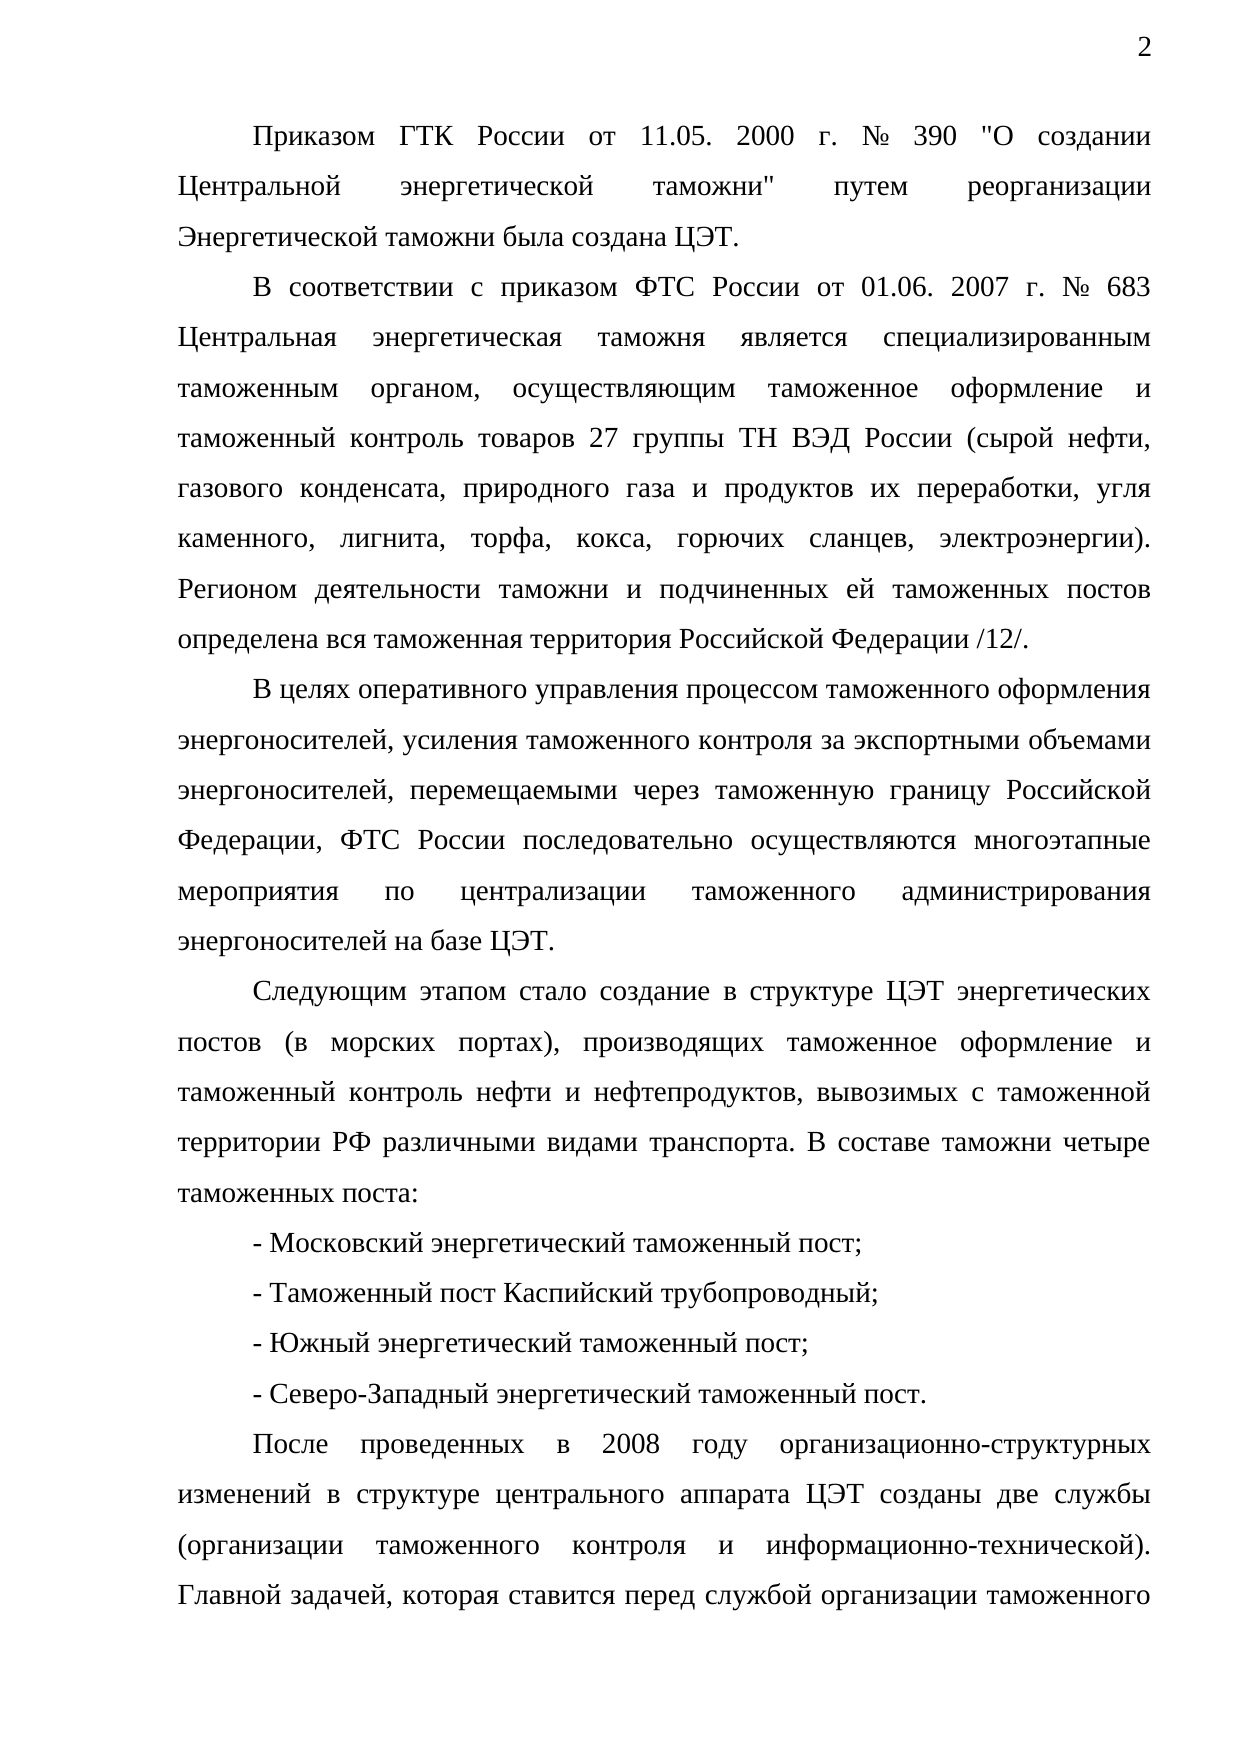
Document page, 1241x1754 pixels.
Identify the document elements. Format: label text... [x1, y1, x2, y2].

text В соответствии с приказом ФТС России от 01.06. 2007 г. № 683 Центральная энергетическая таможня является специализированным таможенным органом, осуществляющим таможенное оформление и таможенный контроль товаров 27 группы ТН ВЭД России (сырой нефти, газового конденсата, природного газа и продуктов их переработки, угля каменного, лигнита, торфа, кокса, горючих сланцев, электроэнергии). Регионом деятельности таможни и подчиненных ей таможенных постов определена вся таможенная территория Российской Федерации /12/. [177, 269, 1152, 655]
text - Северо-Западный энергетический таможенный пост. [177, 1376, 1152, 1409]
text В целях оперативного управления процессом таможенного оформления энергоносителей, усиления таможенного контроля за экспортными объемами энергоносителей, перемещаемыми через таможенную границу Российской Федерации, ФТС России последовательно осуществляются многоэтапные мероприятия по централизации таможенного администрирования энергоносителей на базе ЦЭТ. [177, 672, 1152, 957]
text - Таможенный пост Каспийский трубопроводный; [177, 1275, 1152, 1309]
text Следующим этапом стало создание в структуре ЦЭТ энергетических постов (в морских портах), производящих таможенное оформление и таможенный контроль нефти и нефтепродуктов, вывозимых с таможенной территории РФ различными видами транспорта. В составе таможни четыре таможенных поста: [177, 973, 1152, 1208]
text - Московский энергетический таможенный пост; [177, 1225, 1152, 1258]
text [177, 1426, 1152, 1611]
text Приказом ГТК России от 11.05. 2000 г. № 390 "О создании Центральной энергетической таможни" путем реорганизации Энергетической таможни была создана ЦЭТ. [177, 118, 1152, 252]
text - Южный энергетический таможенный пост; [177, 1326, 1152, 1359]
